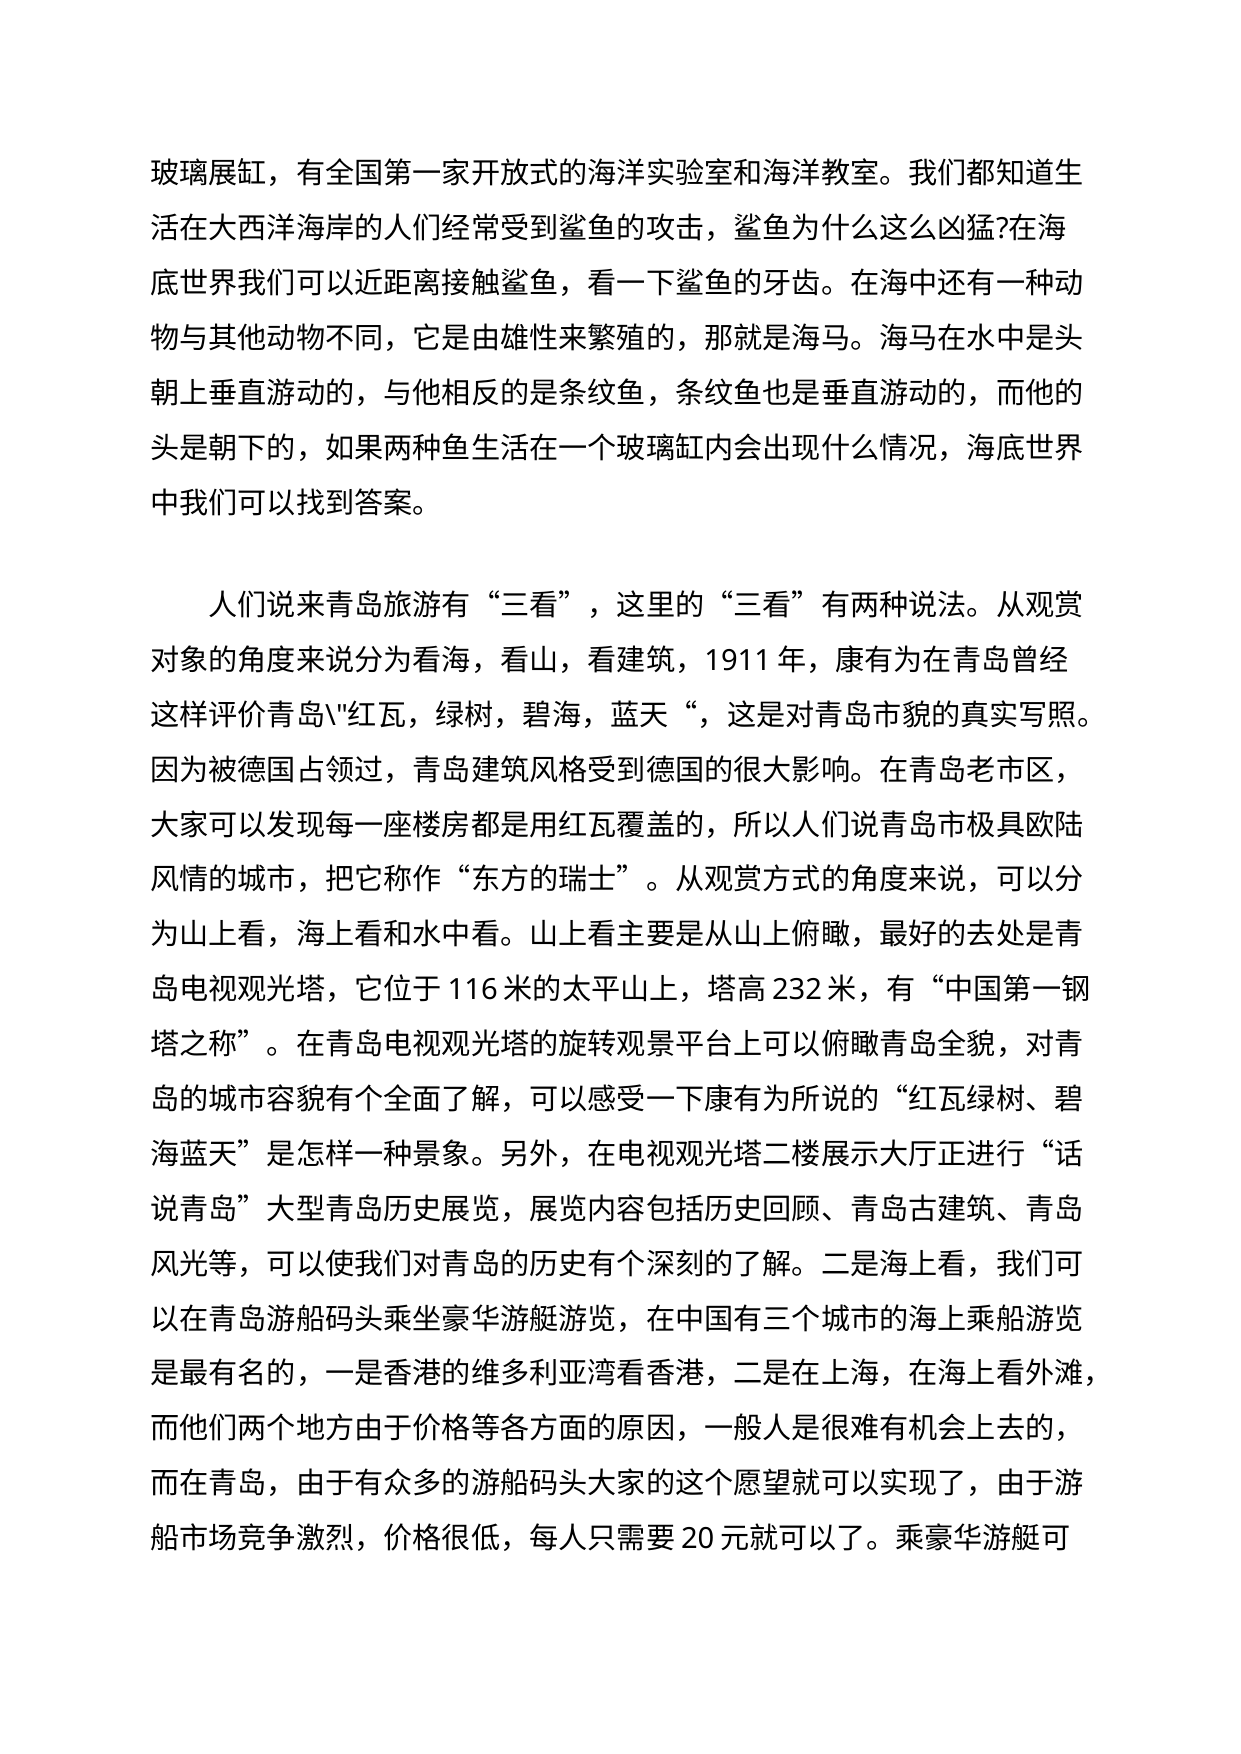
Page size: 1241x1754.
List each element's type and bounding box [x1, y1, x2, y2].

text [150, 581, 1090, 1557]
text [150, 150, 1090, 522]
